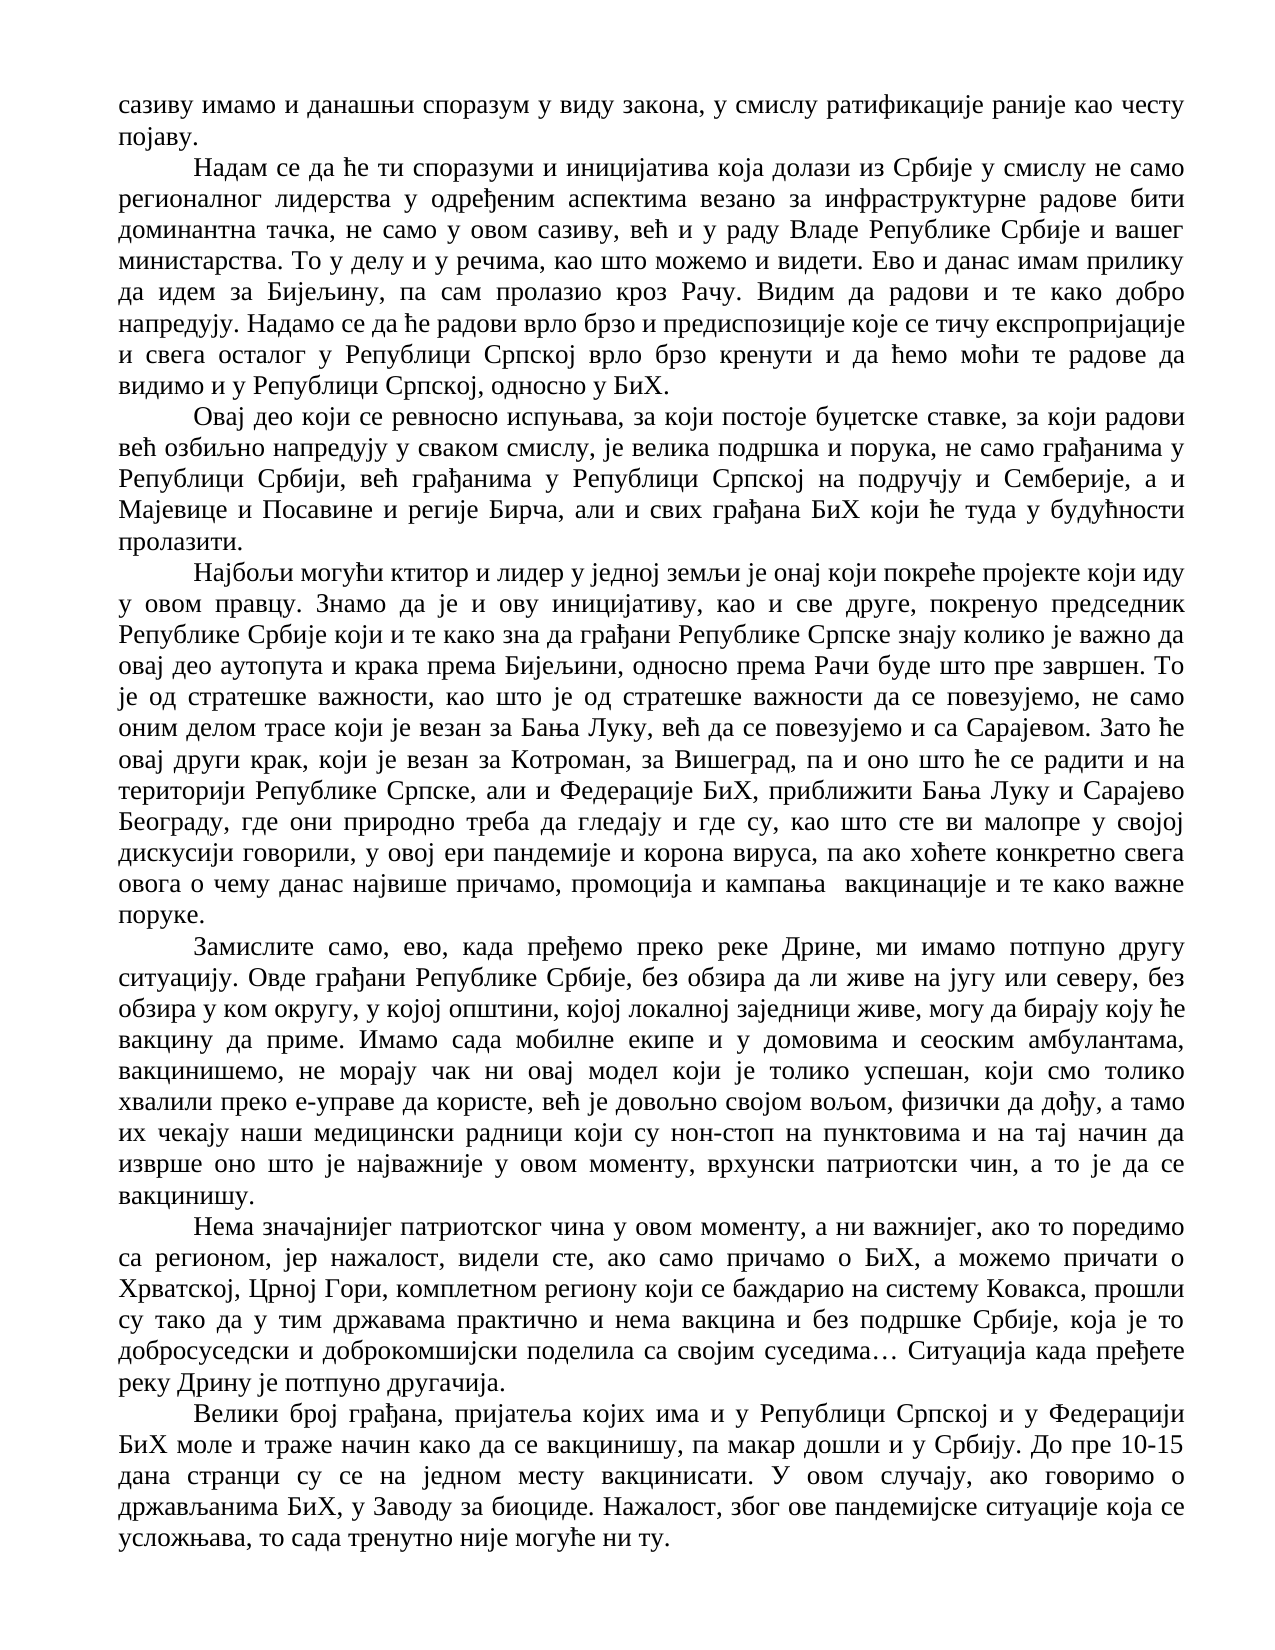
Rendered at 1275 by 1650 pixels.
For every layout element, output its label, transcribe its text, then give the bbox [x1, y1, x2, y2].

text Велики број грађана, пријатеља којих има и у Републици Српској и у Федерацији БиХ моле и траже начин како да се вакцинишу, па макар дошли и у Србију. До пре 10-15 дана странци су се на једном месту вакцинисати. У овом случају, ако говоримо о држављанима БиХ, у Заводу за биоциде. Нажалост, због ове пандемијске ситуације која се усложњава, то сада тренутно није могуће ни ту. [118, 1397, 1186, 1552]
text Најбољи могући ктитор и лидер у једној земљи је онај који покреће пројекте који иду у овом правцу. Знамо да је и ову иницијативу, као и све друге, покренуо председник Републике Србије који и те како зна да грађани Републике Српске знају колико је важно да овај део аутопута и крака према Бијељини, односно према Рачи буде што пре завршен. То је од стратешке важности, као што је од стратешке важности да се повезујемо, не само оним делом трасе који је везан за Бања Луку, већ да се повезујемо и са Сарајевом. Зато ће овај други крак, који је везан за Котроман, за Вишеград, па и оно што ће се радити и на територији Републике Српске, али и Федерације БиХ, приближити Бања Луку и Сарајево Београду, где они природно треба да гледају и где су, као што сте ви малопре у својој дискусији говорили, у овој ери пандемије и корона вируса, па ако хоћете конкретно свега овога о чему данас највише причамо, промоција и кампања вакцинације и те како важне поруке. [118, 556, 1186, 929]
text Замислите само, ево, када пређемо преко реке Дрине, ми имамо потпуно другу ситуацију. Овде грађани Републике Србије, без обзира да ли живе на југу или северу, без обзира у ком округу, у којој општини, којој локалној заједници живе, могу да бирају коју ће вакцину да приме. Имамо сада мобилне екипе и у домовима и сеоским амбулантама, вакцинишемо, не морају чак ни овај модел који је толико успешан, који смо толико хвалили преко е-управе да користе, већ је довољно својом вољом, физички да дођу, а тамо их чекају наши медицински радници који су нон-стоп на пунктовима и на тај начин да изврше оно што је најважније у овом моменту, врхунски патриотски чин, а то је да се вакцинишу. [118, 929, 1186, 1210]
text Овај део који се ревносно испуњава, за који постоје буџетске ставке, за који радови већ озбиљно напредују у сваком смислу, је велика подршка и порука, не само грађанима у Републици Србији, већ грађанима у Републици Српској на подручју и Семберије, а и Мајевице и Посавине и регије Бирча, али и свих грађана БиХ који ће туда у будућности пролазити. [118, 400, 1186, 556]
text Нема значајнијег патриотског чина у овом моменту, а ни важнијег, ако то поредимо са регионом, јер нажалост, видели сте, ако само причамо о БиХ, а можемо причати о Хрватској, Црној Гори, комплетном региону који се баждарио на систему Ковакса, прошли су тако да у тим државама практично и нема вакцина и без подршке Србије, која је то добросуседски и доброкомшијски поделила са својим суседима… Ситуација када пређете реку Дрину је потпуно другачија. [118, 1210, 1186, 1397]
text Надам се да ће ти споразуми и иницијатива која долази из Србије у смислу не само регионалног лидерства у одређеним аспектима везано за инфраструктурне радове бити доминантна тачка, не само у овом сазиву, већ и у раду Владе Републике Србије и вашег министарства. То у делу и у речима, као што можемо и видети. Ево и данас имам прилику да идем за Бијељину, па сам пролазио кроз Рачу. Видим да радови и те како добро напредују. Надамо се да ће радови врло брзо и предиспозиције које се тичу експропријације и свега осталог у Републици Српској врло брзо кренути и да ћемо моћи те радове да видимо и у Републици Српској, односно у БиХ. [118, 151, 1186, 400]
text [118, 89, 1186, 151]
